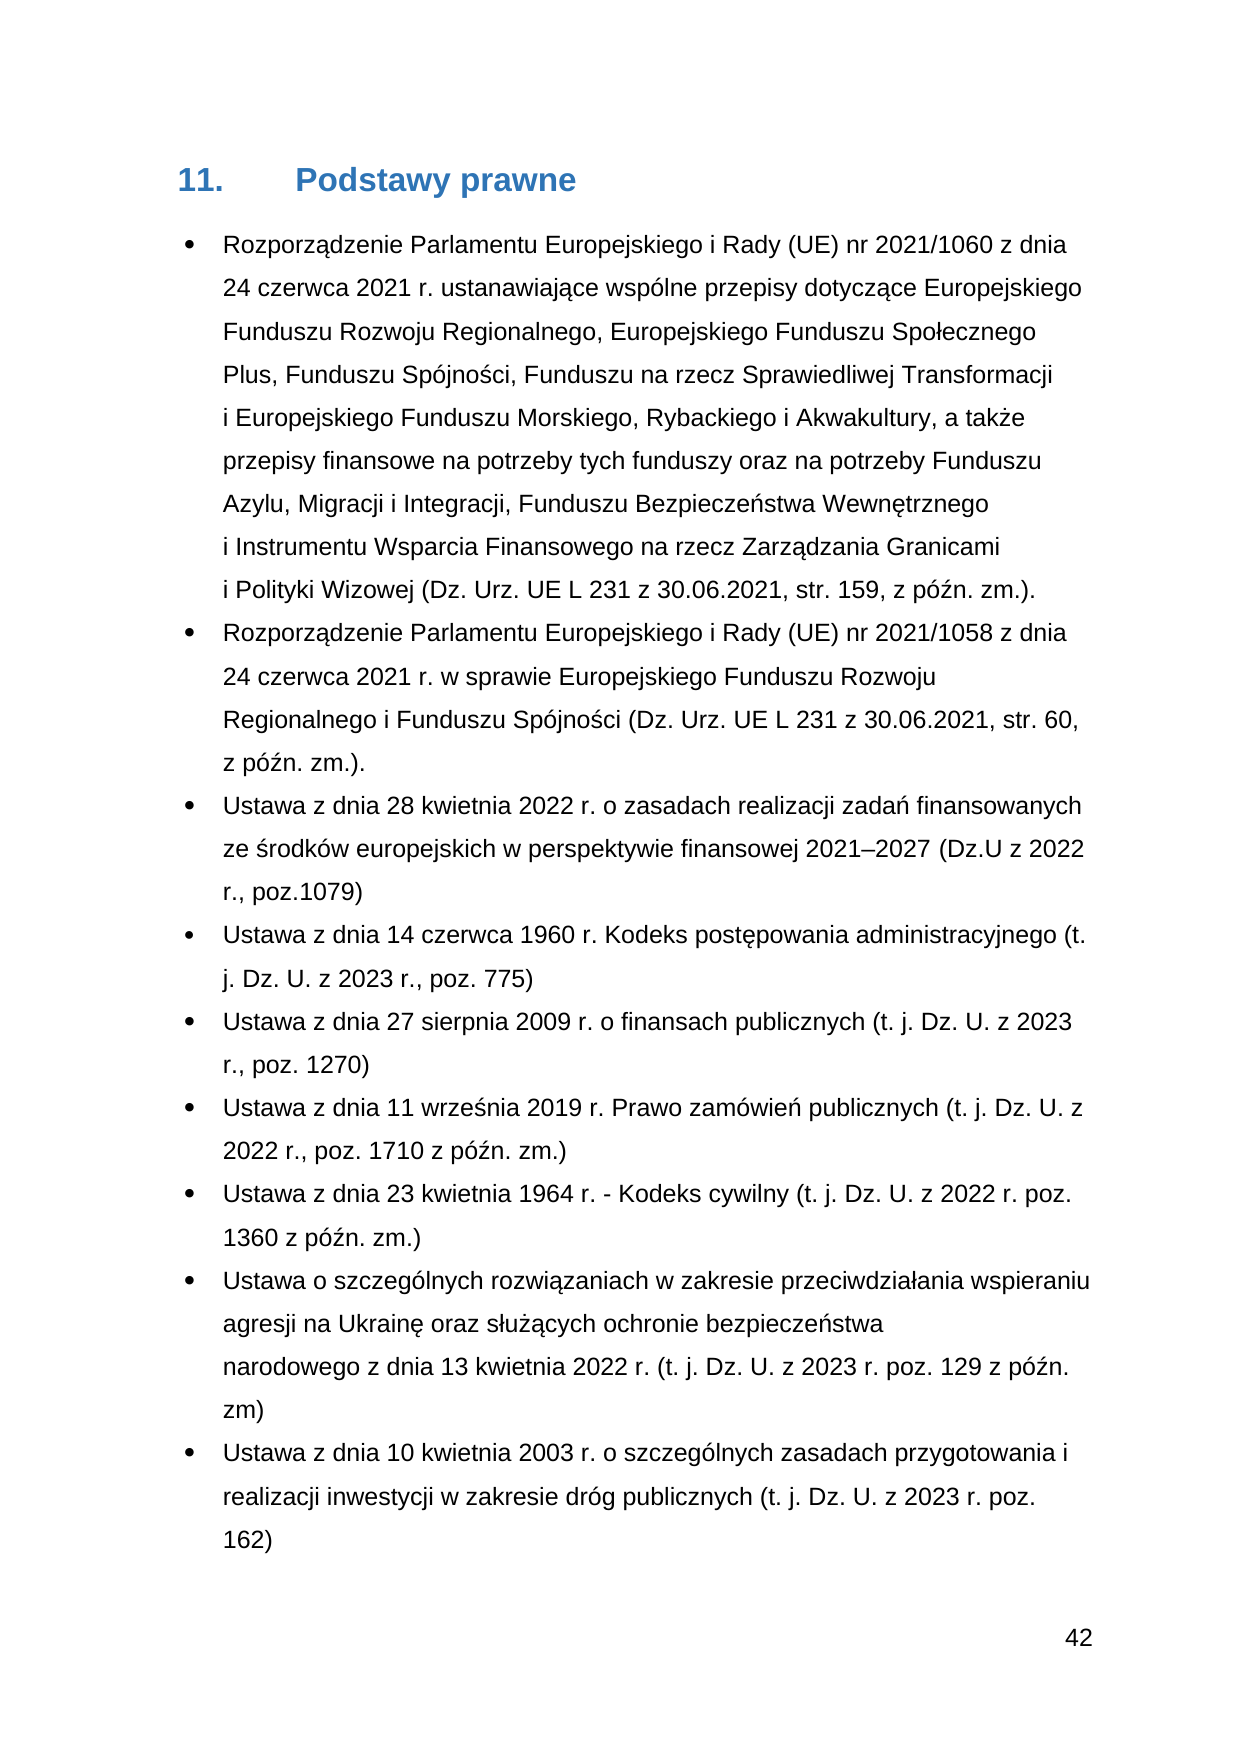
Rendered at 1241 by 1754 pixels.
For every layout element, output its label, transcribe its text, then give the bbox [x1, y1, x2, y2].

list Ustawa z dnia 14 czerwca 1960 r. Kodeks postępowania administracyjnego (t. j. Dz. U. z 2023 r., poz. 775) [185, 921, 1093, 992]
list Ustawa z dnia 28 kwietnia 2022 r. o zasadach realizacji zadań finansowanych ze środków europejskich w perspektywie finansowej 2021–2027 (Dz.U z 2022 r., poz.1079) [185, 791, 1093, 906]
subtitle Podstawy prawne [177, 160, 1093, 198]
list Ustawa z dnia 27 sierpnia 2009 r. o finansach publicznych (t. j. Dz. U. z 2023 r., poz. 1270) [185, 1007, 1093, 1079]
list Ustawa z dnia 10 kwietnia 2003 r. o szczególnych zasadach przygotowania i realizacji inwestycji w zakresie dróg publicznych (t. j. Dz. U. z 2023 r. poz. 162) [185, 1438, 1093, 1553]
list Rozporządzenie Parlamentu Europejskiego i Rady (UE) nr 2021/1058 z dnia 24 czerwca 2021 r. w sprawie Europejskiego Funduszu Rozwoju Regionalnego i Funduszu Spójności (Dz. Urz. UE L 231 z 30.06.2021, str. 60, [185, 618, 1093, 733]
list Rozporządzenie Parlamentu Europejskiego i Rady (UE) nr 2021/1060 z dnia 24 czerwca 2021 r. ustanawiające wspólne przepisy dotyczące Europejskiego Funduszu Rozwoju Regionalnego, Europejskiego Funduszu Społecznego Plus, Funduszu Spójności, Funduszu na rzecz Sprawiedliwej Transformacji i Europejskiego Funduszu Morskiego, Rybackiego i Akwakultury, a także przepisy finansowe na potrzeby tych funduszy oraz na potrzeby Funduszu Azylu, Migracji i Integracji, Funduszu Bezpieczeństwa Wewnętrznego i Instrumentu Wsparcia Finansowego na rzecz Zarządzania Granicami i Polityki Wizowej (Dz. Urz. UE L 231 z 30.06.2021, str. 159, z późn. zm.). [185, 230, 1093, 604]
list Ustawa z dnia 11 września 2019 r. Prawo zamówień publicznych (t. j. Dz. U. z 2022 r., poz. 1710 z późn. zm.) [185, 1093, 1093, 1165]
list Ustawa z dnia 23 kwietnia 1964 r. - Kodeks cywilny (t. j. Dz. U. z 2022 r. poz. 1360 z późn. zm.) [185, 1179, 1093, 1251]
list Ustawa o szczególnych rozwiązaniach w zakresie przeciwdziałania wspieraniu agresji na Ukrainę oraz służących ochronie bezpieczeństwa narodowego z dnia 13 kwietnia 2022 r. (t. j. Dz. U. z 2023 r. poz. 129 z późn. zm) [185, 1266, 1093, 1424]
list z późn. zm.). [223, 748, 1093, 777]
